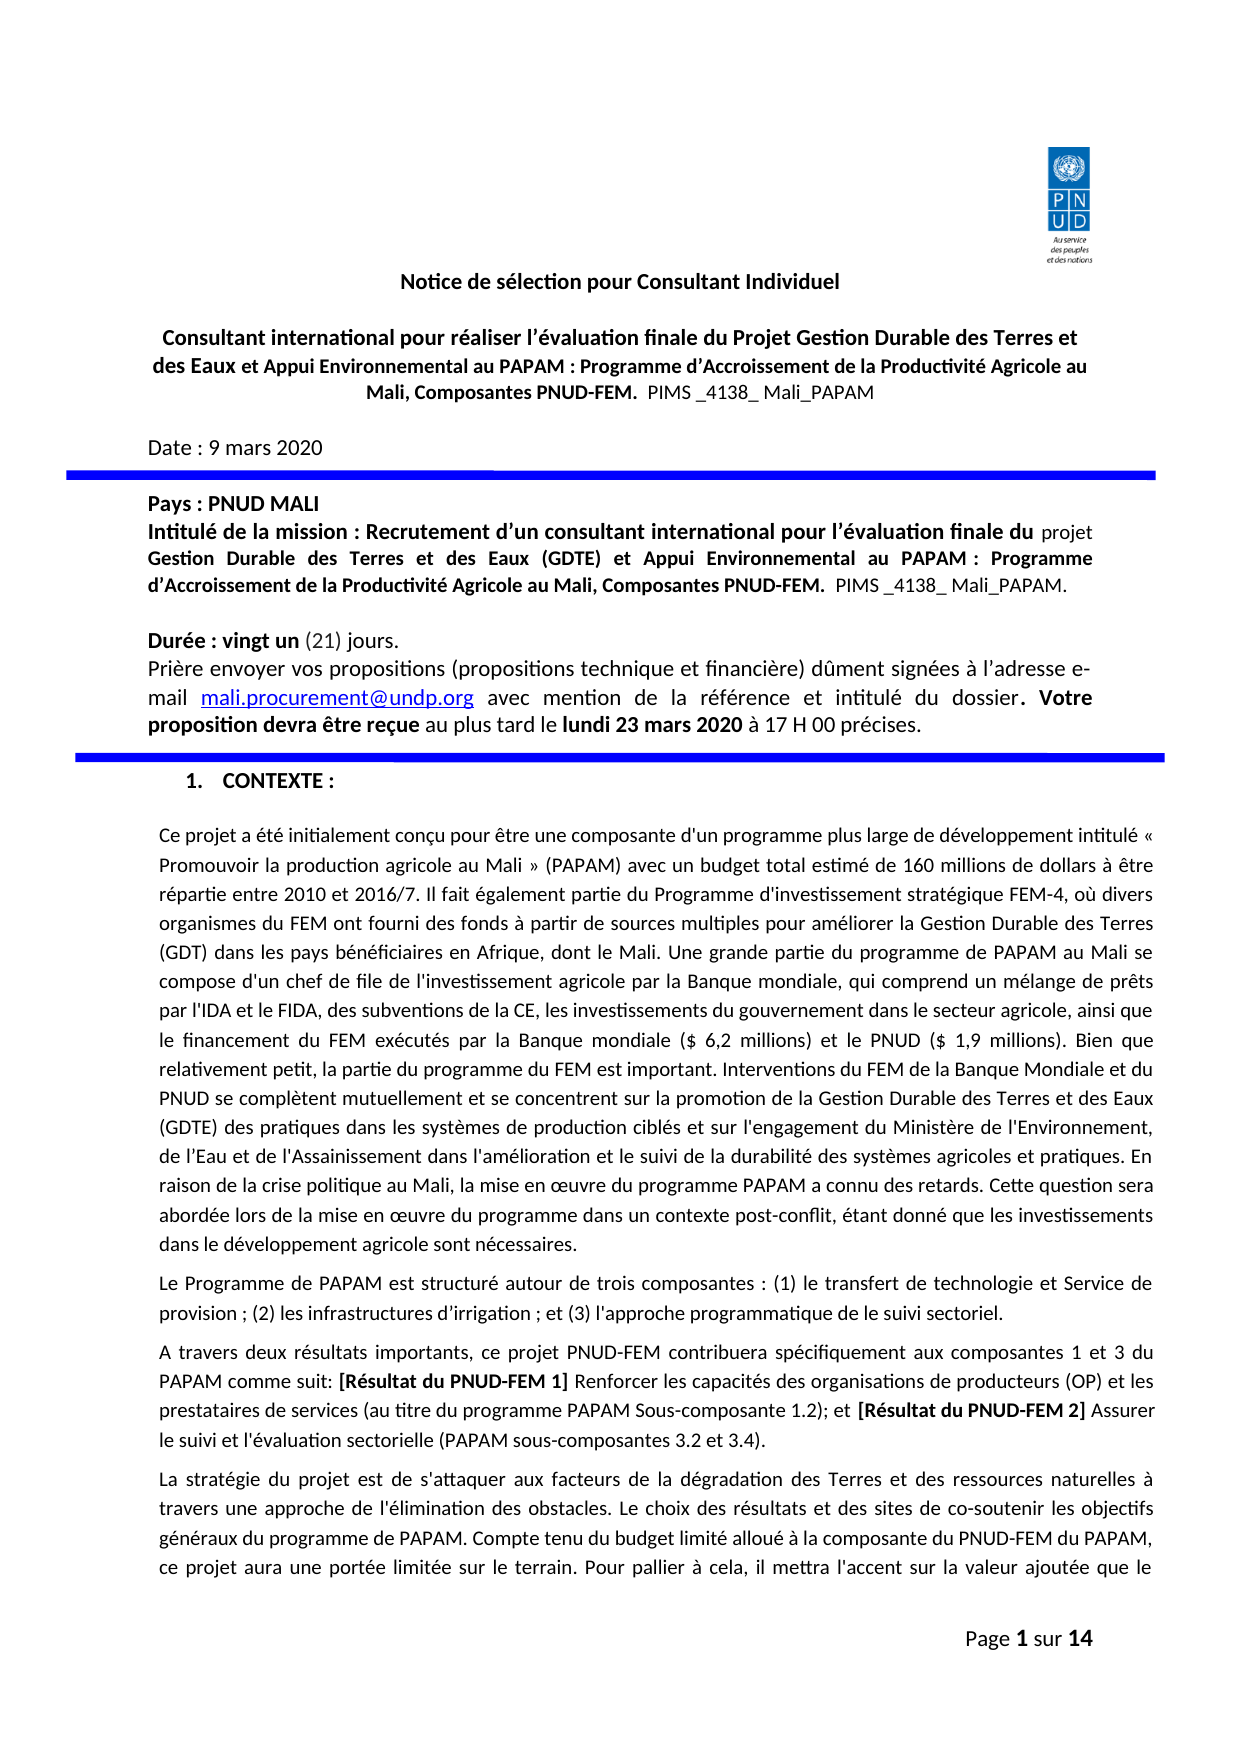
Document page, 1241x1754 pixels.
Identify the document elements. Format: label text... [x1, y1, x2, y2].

text Durée : vingt un (21) jours. [148, 627, 1093, 654]
text Intitulé de la mission : Recrutement d’un consultant international pour l’évaluation finale du projet Gestion Durable des Terres et des Eaux (GDTE) et Appui Environnemental au PAPAM : Programme d’Accroissement de la Productivité Agricole au Mali, Composantes PNUD-FEM. PIMS _4138_ Mali_PAPAM. [148, 517, 1093, 598]
text Prière envoyer vos propositions (propositions technique et financière) dûment signées à l’adresse e-mail mali.procurement@undp.org avec mention de la référence et intitulé du dossier. Votre proposition devra être reçue au plus tard le lundi 23 mars 2020 à 17 H 00 précises. [148, 654, 1093, 739]
text Notice de sélection pour Consultant Individuel [148, 267, 1093, 296]
text Date : 9 mars 2020 [148, 433, 1093, 461]
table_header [148, 823, 1166, 1579]
text Consultant international pour réaliser l’évaluation finale du Projet Gestion Durable des Terres et des Eaux et Appui Environnemental au PAPAM : Programme d’Accroissement de la Productivité Agricole au Mali, Composantes PNUD-FEM. PIMS _4138_ Mali_PAPAM [148, 323, 1093, 405]
picture [1046, 147, 1093, 268]
list CONTEXTE : [185, 767, 1093, 795]
text Pays : PNUD MALI [148, 489, 1093, 517]
